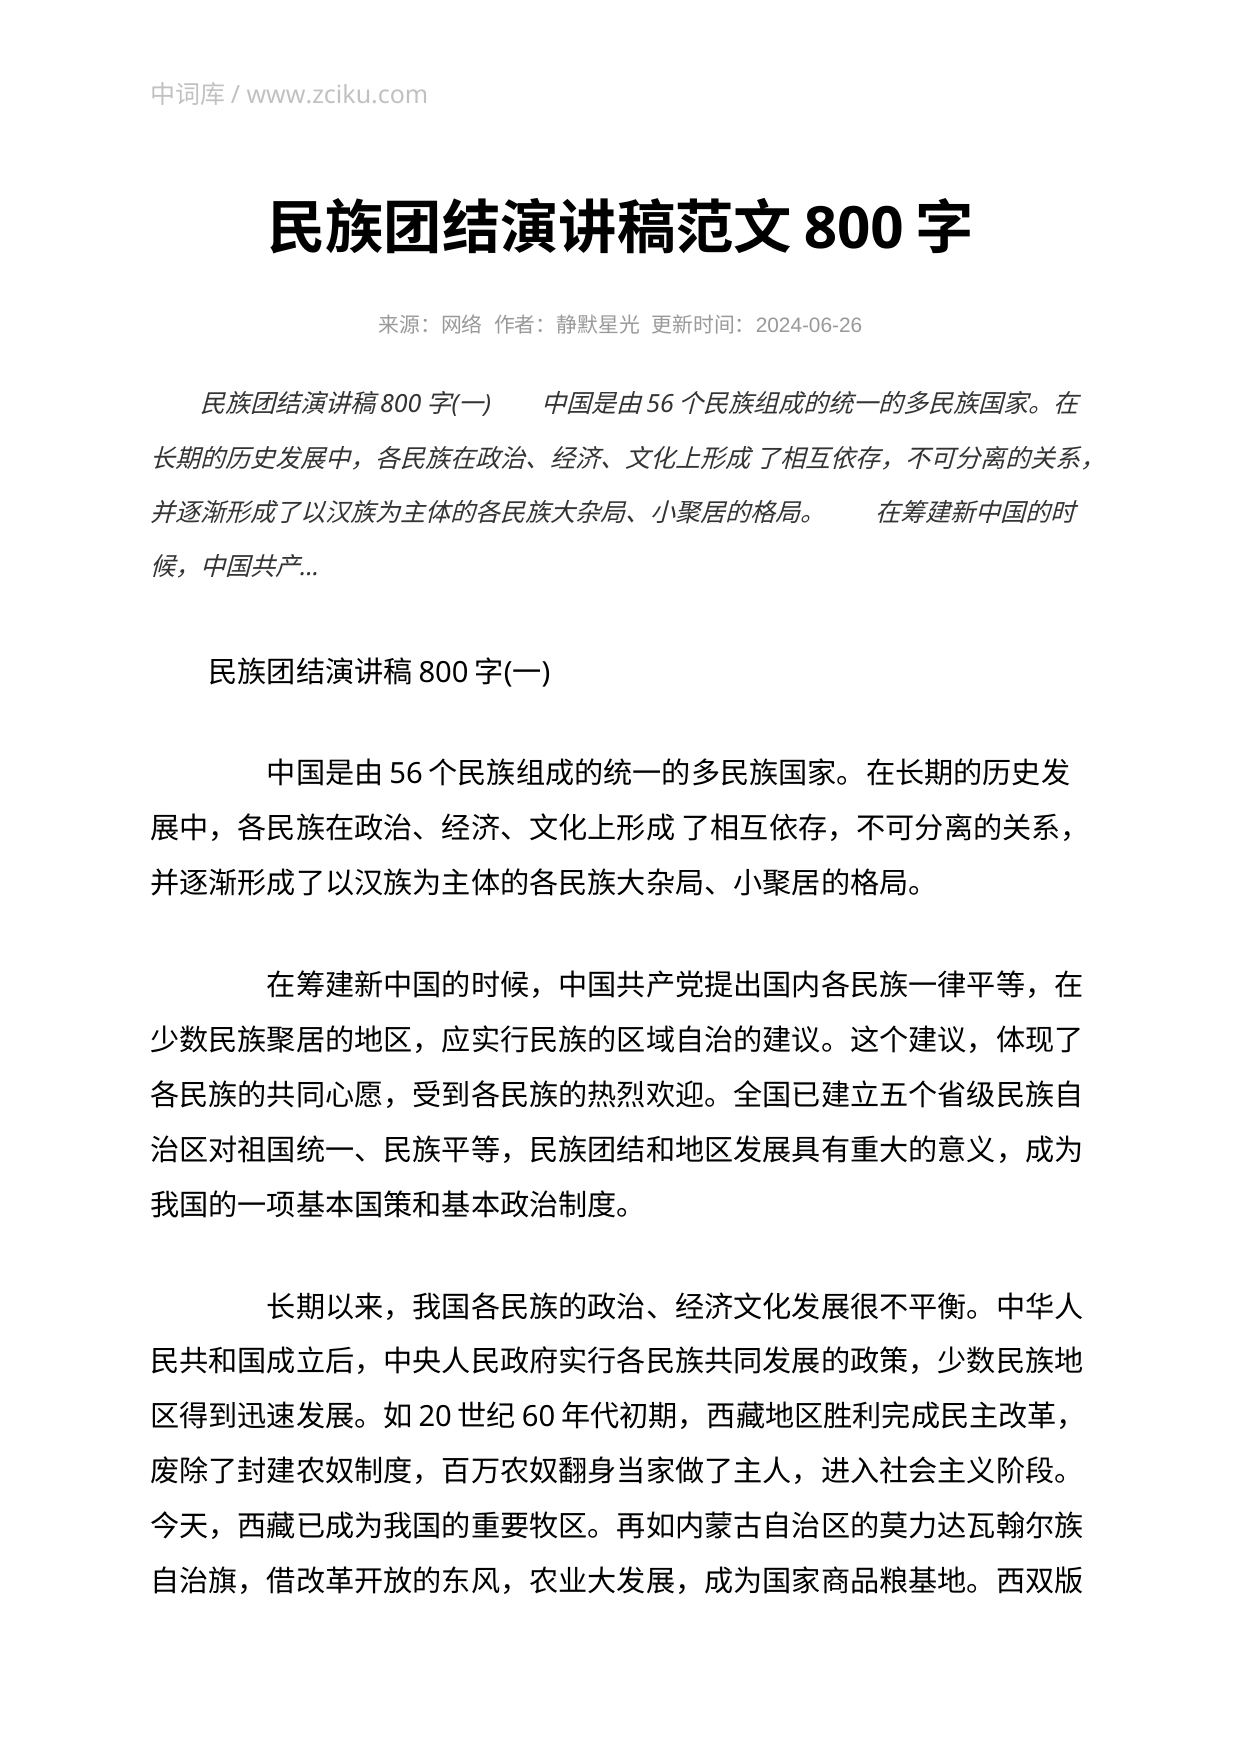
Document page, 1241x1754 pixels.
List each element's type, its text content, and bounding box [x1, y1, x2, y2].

text 在筹建新中国的时候，中国共产党提出国内各民族一律平等，在少数民族聚居的地区，应实行民族的区域自治的建议。这个建议，体现了各民族的共同心愿，受到各民族的热烈欢迎。全国已建立五个省级民族自治区对祖国统一、民族平等，民族团结和地区发展具有重大的意义，成为我国的一项基本国策和基本政治制度。 [150, 962, 1090, 1224]
subtitle 民族团结演讲稿范文800字 [150, 181, 1090, 266]
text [150, 1283, 1090, 1600]
text 民族团结演讲稿800字(一) 中国是由56个民族组成的统一的多民族国家。在长期的历史发展中，各民族在政治、经济、文化上形成 了相互依存，不可分离的关系，并逐渐形成了以汉族为主体的各民族大杂局、小聚居的格局。 在筹建新中国的时候，中国共产... [150, 384, 1090, 583]
text 民族团结演讲稿800字(一) [150, 648, 1090, 691]
text 中国是由56个民族组成的统一的多民族国家。在长期的历史发展中，各民族在政治、经济、文化上形成 了相互依存，不可分离的关系，并逐渐形成了以汉族为主体的各民族大杂局、小聚居的格局。 [150, 750, 1090, 902]
text 来源：网络 作者：静默星光 更新时间：2024-06-26 [150, 313, 1090, 337]
